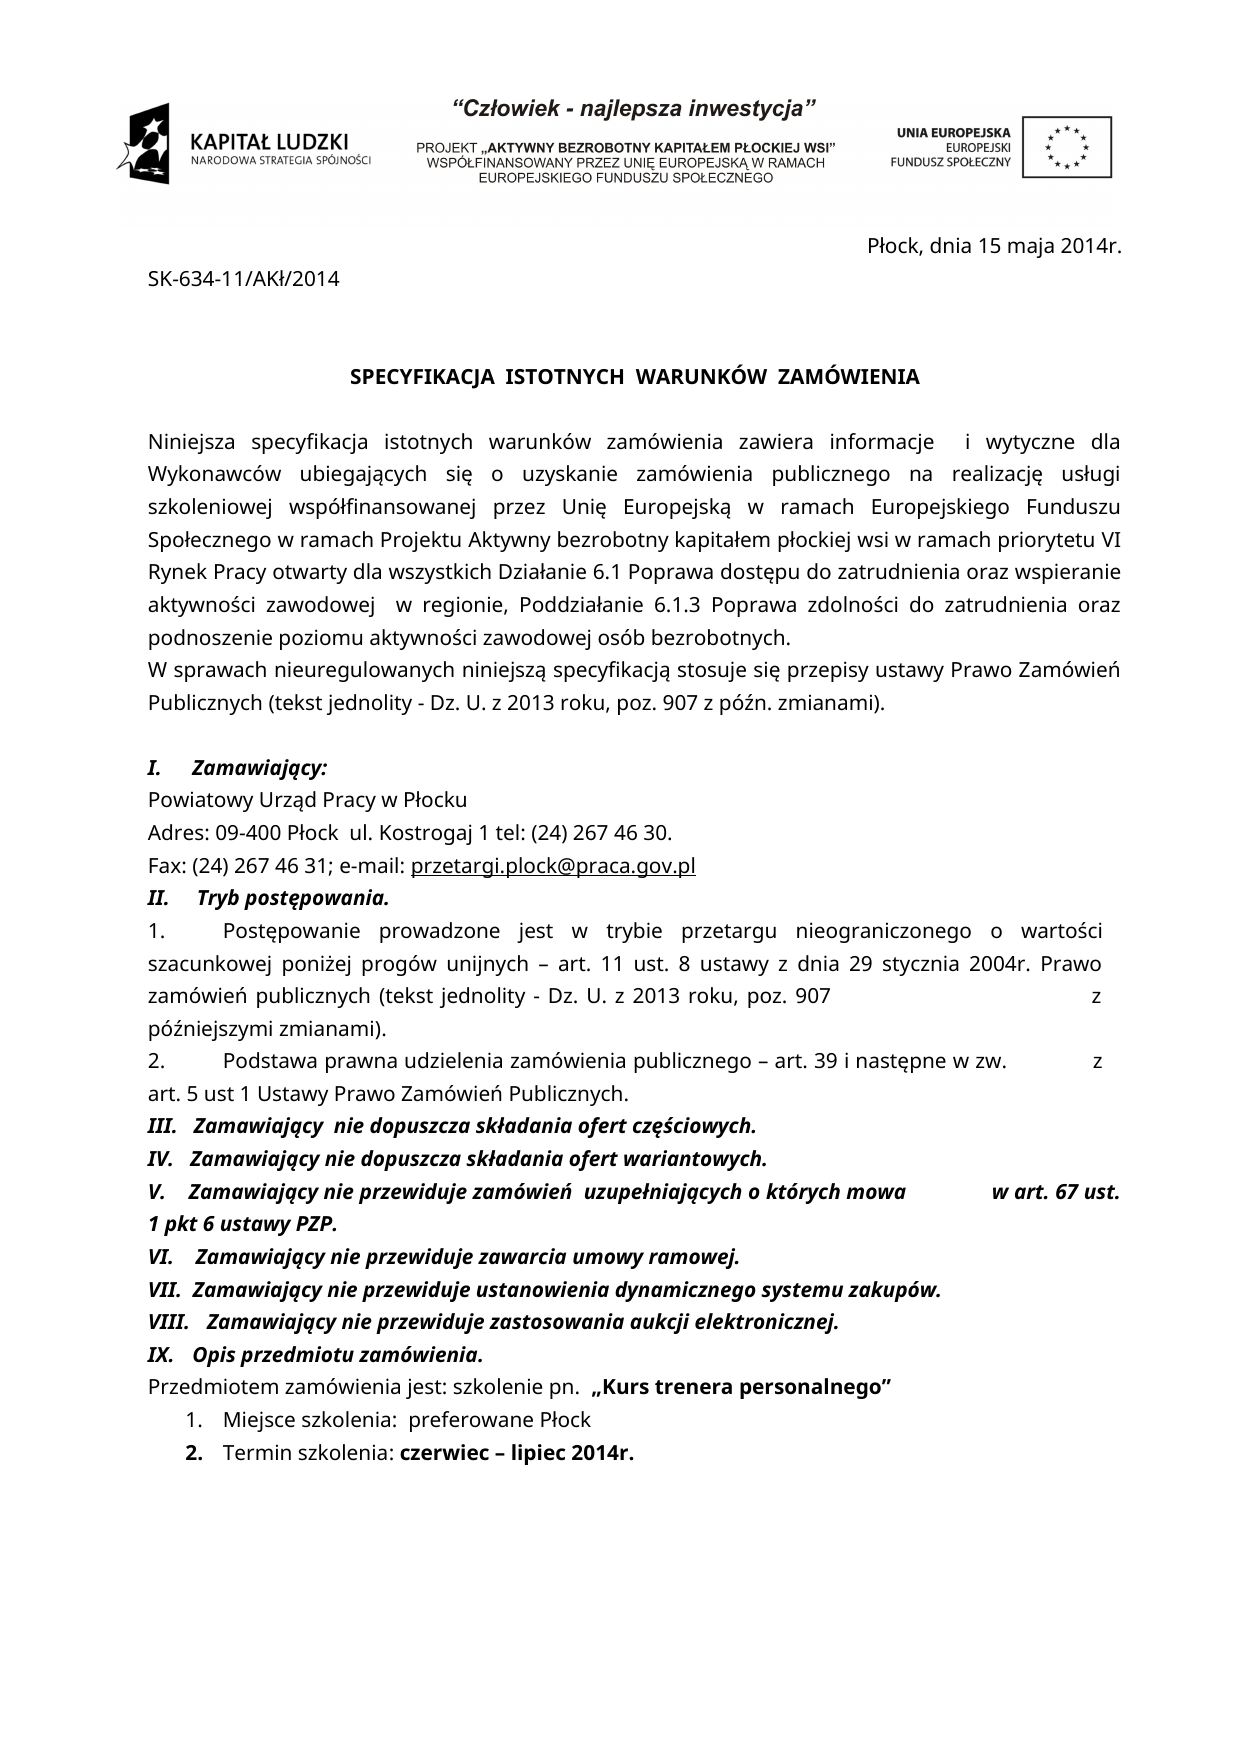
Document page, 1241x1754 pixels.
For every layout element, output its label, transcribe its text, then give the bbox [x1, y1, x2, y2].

text VII. Zamawiający nie przewiduje ustanowienia dynamicznego systemu zakupów. [148, 1275, 1122, 1303]
subtitle II. Tryb postępowania. [148, 883, 1104, 912]
text IV. Zamawiający nie dopuszcza składania ofert wariantowych. [148, 1144, 1122, 1173]
subtitle Opis przedmiotu zamówienia. [148, 1340, 1104, 1368]
list Postępowanie prowadzone jest w trybie przetargu nieograniczonego o wartości szacunkowej poniżej progów unijnych – art. 11 ust. 8 ustawy z dnia 29 stycznia 2004r. Prawo zamówień publicznych (tekst jednolity - Dz. U. z 2013 roku, poz. 907 z późniejszymi zmianami). [148, 916, 1104, 1042]
list Miejsce szkolenia: preferowane Płock [185, 1405, 1122, 1433]
list Termin szkolenia: czerwiec – lipiec 2014r. [185, 1438, 1122, 1466]
text Niniejsza specyfikacja istotnych warunków zamówienia zawiera informacje i wytyczne dla Wykonawców ubiegających się o uzyskanie zamówienia publicznego na realizację usługi szkoleniowej współfinansowanej przez Unię Europejską w ramach Europejskiego Funduszu Społecznego w ramach Projektu Aktywny bezrobotny kapitałem płockiej wsi w ramach priorytetu VI Rynek Pracy otwarty dla wszystkich Działanie 6.1 Poprawa dostępu do zatrudnienia oraz wspieranie aktywności zawodowej w regionie, Poddziałanie 6.1.3 Poprawa zdolności do zatrudnienia oraz podnoszenie poziomu aktywności zawodowej osób bezrobotnych. [148, 427, 1122, 651]
text Przedmiotem zamówienia jest: szkolenie pn. „Kurs trenera personalnego” [148, 1372, 1122, 1401]
list Podstawa prawna udzielenia zamówienia publicznego – art. 39 i następne w zw. z art. 5 ust 1 Ustawy Prawo Zamówień Publicznych. [148, 1046, 1104, 1107]
text Fax: (24) 267 46 31; e-mail: przetargi.plock@praca.gov.pl [148, 851, 1104, 879]
picture [116, 99, 1113, 227]
text Powiatowy Urząd Pracy w Płocku Adres: 09-400 Płock ul. Kostrogaj 1 tel: (24) 267 46 30. [148, 786, 1104, 847]
text V. Zamawiający nie przewiduje zamówień uzupełniających o których mowa w art. 67 ust. 1 pkt 6 ustawy PZP. [148, 1177, 1122, 1238]
list Zamawiający nie przewiduje zastosowania aukcji elektronicznej. [148, 1307, 1122, 1336]
text SPECYFIKACJA ISTOTNYCH WARUNKÓW ZAMÓWIENIA [148, 362, 1122, 390]
list Zamawiający: [148, 753, 1104, 781]
text III. Zamawiający nie dopuszcza składania ofert częściowych. [148, 1112, 1122, 1140]
text SK-634-11/AKł/2014 [148, 264, 1122, 292]
text W sprawach nieuregulowanych niniejszą specyfikacją stosuje się przepisy ustawy Prawo Zamówień Publicznych (tekst jednolity - Dz. U. z 2013 roku, poz. 907 z późn. zmianami). [148, 655, 1122, 716]
text VI. Zamawiający nie przewiduje zawarcia umowy ramowej. [148, 1242, 1122, 1271]
text Płock, dnia 15 maja 2014r. [148, 203, 1122, 260]
